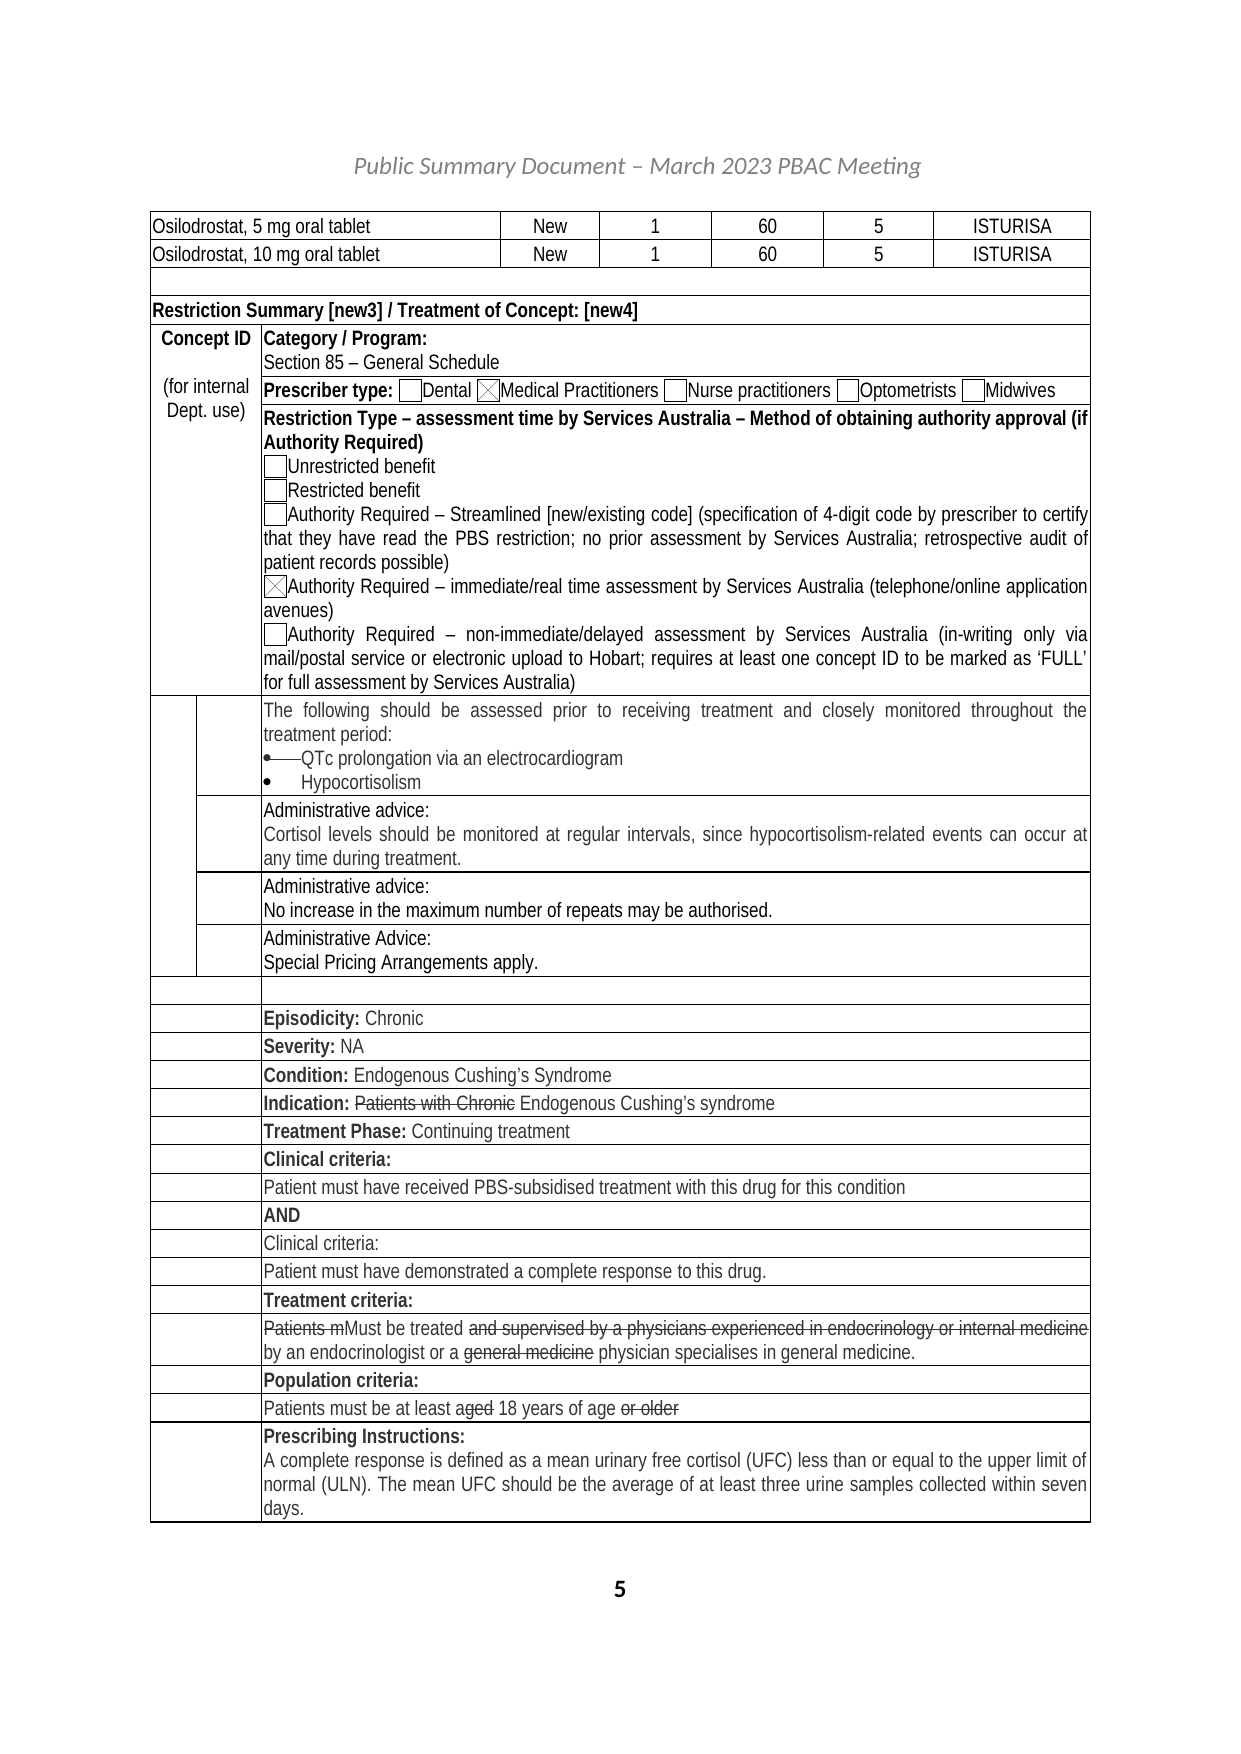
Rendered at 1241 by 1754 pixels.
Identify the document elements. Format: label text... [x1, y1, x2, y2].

table_cell Patient must have demonstrated a complete response to this drug. [262, 1258, 1090, 1285]
table_cell [151, 1117, 261, 1144]
table_cell New [501, 240, 599, 267]
table_cell [151, 977, 261, 1004]
table_cell Population criteria: [262, 1366, 1090, 1393]
table_cell Administrative advice: No increase in the maximum number of repeats may be authorised. [262, 873, 1090, 923]
table_cell [151, 1230, 261, 1257]
table_cell [151, 1145, 261, 1172]
table_cell [197, 925, 261, 976]
table_cell Osilodrostat, 10 mg oral tablet [151, 240, 500, 267]
table_cell Episodicity: Chronic [262, 1005, 1090, 1032]
table_cell Prescribing Instructions: A complete response is defined as a mean urinary free cortisol (UFC) less than or equal to the upper limit of normal (ULN). The mean UFC should be the average of at least three urine samples collected within seven days. [262, 1423, 1090, 1521]
table_cell [151, 1089, 261, 1116]
table_cell [151, 1366, 261, 1393]
table_cell [197, 796, 261, 871]
table_cell [262, 977, 1090, 1004]
table_cell 1 [600, 212, 711, 239]
table_cell [151, 268, 1090, 295]
table_cell Clinical criteria: [262, 1230, 1090, 1257]
table_cell Restriction Type – assessment time by Services Australia – Method of obtaining authority approval (if Authority Required) Unrestricted benefit Restricted benefit Authority Required – Streamlined [new/existing code] (specification of 4-digit code by prescriber to certify that they have read the PBS restriction; no prior assessment by Services Australia; retrospective audit of patient records possible) Authority Required – immediate/real time assessment by Services Australia (telephone/online application avenues) Authority Required – non-immediate/delayed assessment by Services Australia (in-writing only via mail/postal service or electronic upload to Hobart; requires at least one concept ID to be marked as ‘FULL’ for full assessment by Services Australia) [262, 405, 1090, 695]
table_cell 5 [824, 240, 933, 267]
table_cell Concept ID (for internal Dept. use) [151, 325, 261, 695]
table_cell [151, 1423, 261, 1521]
table_cell New [501, 212, 599, 239]
table_cell [151, 1394, 261, 1421]
table_cell Restriction Summary [new3] / Treatment of Concept: [new4] [151, 296, 1090, 323]
table_cell Clinical criteria: [262, 1145, 1090, 1172]
table_cell AND [262, 1202, 1090, 1229]
table_cell The following should be assessed prior to receiving treatment and closely monitored throughout the treatment period: QTc prolongation via an electrocardiogram Hypocortisolism [262, 696, 1090, 795]
table_cell [151, 1286, 261, 1313]
table_cell [151, 1174, 261, 1201]
table_cell Severity: NA [262, 1033, 1090, 1060]
table_cell [151, 1258, 261, 1285]
table_cell Patients mMust be treated and supervised by a physicians experienced in endocrinology or internal medicine by an endocrinologist or a general medicine physician specialises in general medicine. [262, 1314, 1090, 1365]
table_cell Category / Program: Section 85 – General Schedule [262, 325, 1090, 376]
table_cell [151, 1005, 261, 1032]
table_cell 60 [712, 212, 823, 239]
table_cell Administrative Advice: Special Pricing Arrangements apply. [262, 925, 1090, 976]
table_cell [151, 1033, 261, 1060]
table_cell Treatment criteria: [262, 1286, 1090, 1313]
table_cell [151, 1061, 261, 1088]
table_cell ISTURISA [934, 240, 1090, 267]
table_cell Patients must be at least aged 18 years of age or older [262, 1394, 1090, 1421]
table_cell [151, 1314, 261, 1365]
table_cell Condition: Endogenous Cushing’s Syndrome [262, 1061, 1090, 1088]
table_cell [197, 696, 261, 795]
table_cell [151, 1202, 261, 1229]
table_cell [197, 873, 261, 923]
table_cell ISTURISA [934, 212, 1090, 239]
table_cell 5 [824, 212, 933, 239]
table_cell 1 [600, 240, 711, 267]
table_cell 60 [712, 240, 823, 267]
table_cell Prescriber type: Dental Medical Practitioners Nurse practitioners Optometrists Midwives [262, 377, 1090, 404]
table_cell Administrative advice: Cortisol levels should be monitored at regular intervals, since hypocortisolism-related events can occur at any time during treatment. [262, 796, 1090, 871]
table_cell Patient must have received PBS-subsidised treatment with this drug for this condition [262, 1174, 1090, 1201]
table_cell Treatment Phase: Continuing treatment [262, 1117, 1090, 1144]
table_cell Indication: Patients with Chronic Endogenous Cushing’s syndrome [262, 1089, 1090, 1116]
table_cell [151, 696, 196, 976]
table_cell Osilodrostat, 5 mg oral tablet [151, 212, 500, 239]
